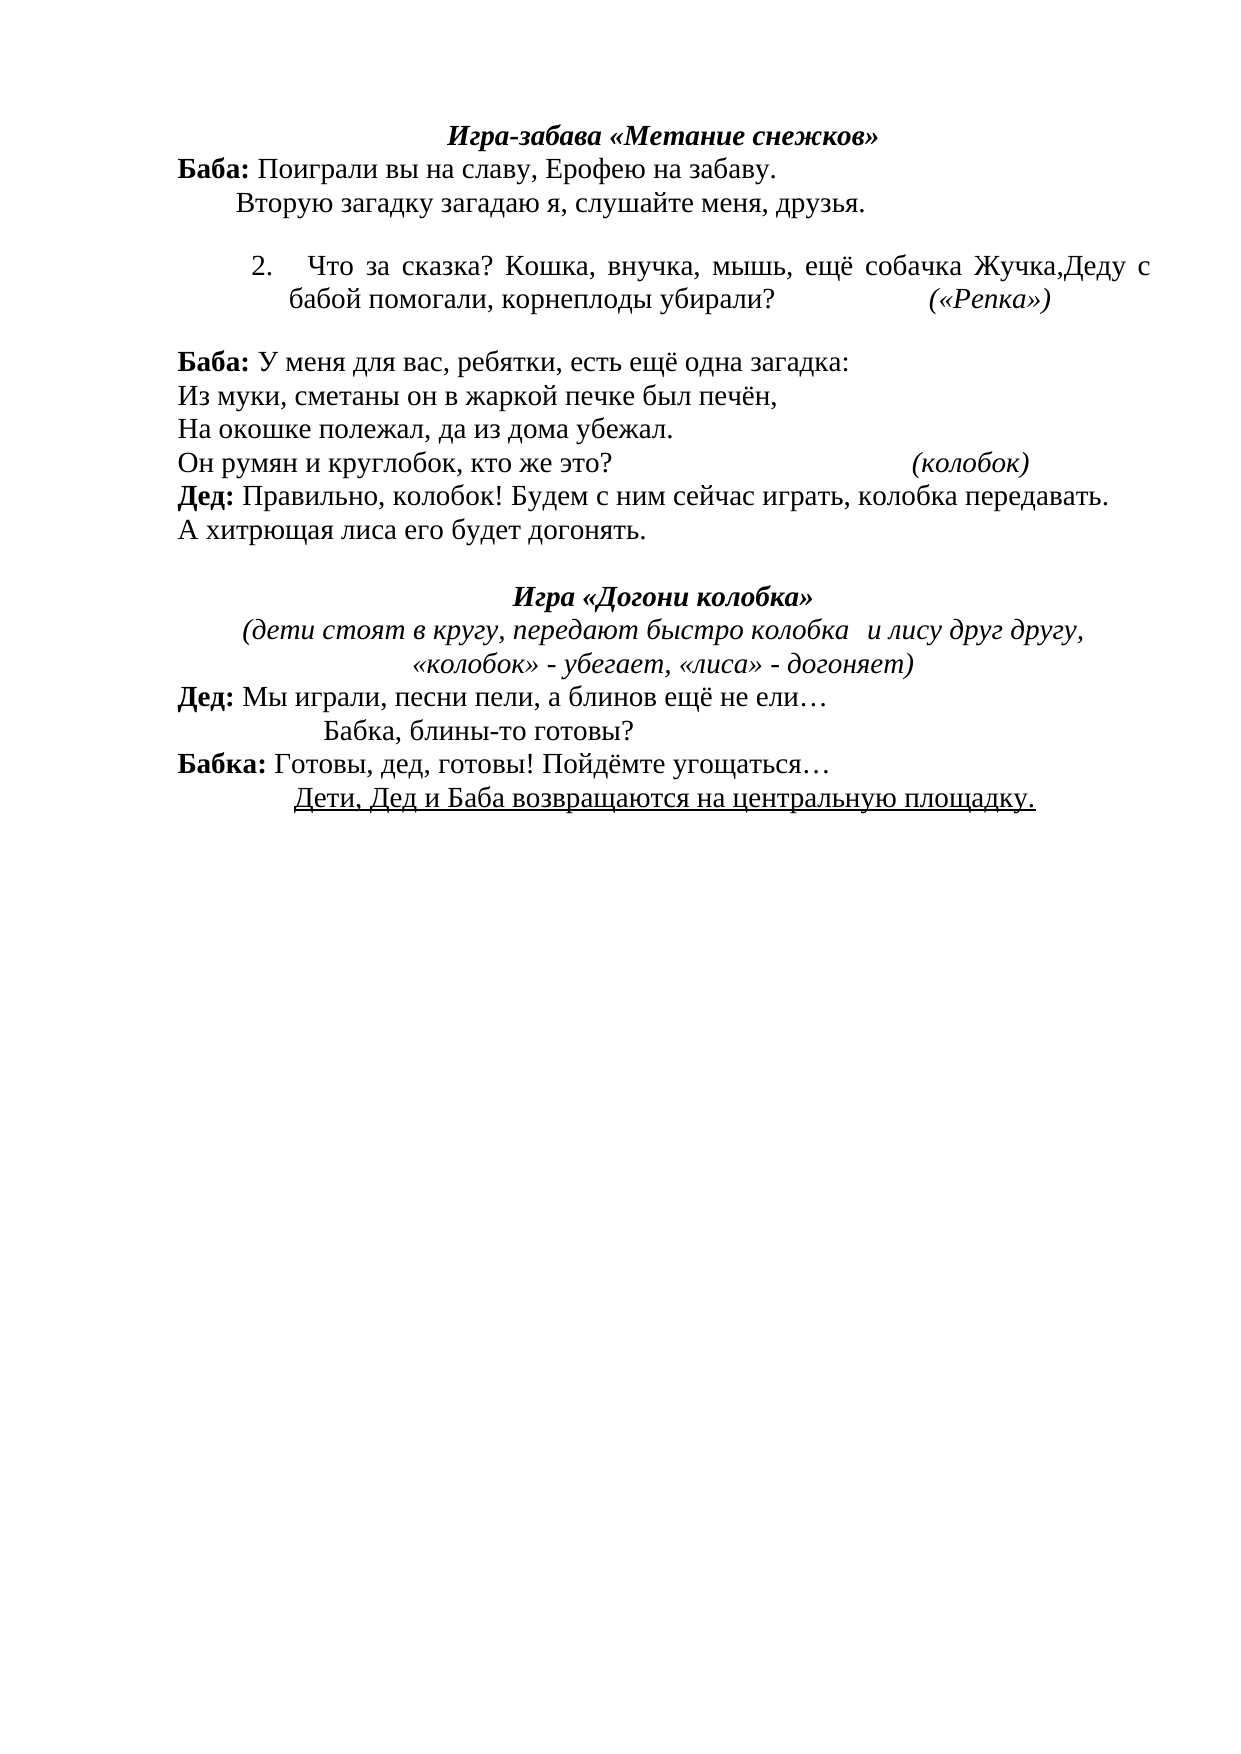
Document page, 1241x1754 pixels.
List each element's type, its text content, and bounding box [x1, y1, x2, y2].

text Бабка, блины-то готовы? [177, 713, 1152, 747]
text Игра-забава «Метание снежков» [177, 118, 1152, 152]
text Баба: Поиграли вы на славу, Ерофею на забаву. [177, 152, 1152, 185]
text Он румян и круглобок, кто же это? (колобок) [177, 445, 1152, 478]
text Вторую загадку загадаю я, слушайте меня, друзья. [177, 185, 1152, 219]
text Из муки, сметаны он в жаркой печке был печён, [177, 378, 1152, 411]
text Баба: У меня для вас, ребятки, есть ещё одна загадка: [177, 344, 1152, 378]
text На окошке полежал, да из дома убежал. [177, 411, 1152, 445]
text Игра «Догони колобка» [177, 579, 1152, 612]
text Дед: Мы играли, песни пели, а блинов ещё не ели… [177, 679, 1152, 713]
text А хитрющая лиса его будет догонять. [177, 512, 1152, 545]
text Бабка: Готовы, дед, готовы! Пойдёмте угощаться… [177, 747, 1152, 780]
text Дед: Правильно, колобок! Будем с ним сейчас играть, колобка передавать. [177, 478, 1152, 512]
text Дети, Дед и Баба возвращаются на центральную площадку. [177, 780, 1152, 814]
list Что за сказка? Кошка, внучка, мышь, ещё собачка Жучка,Деду с бабой помогали, корнеплоды убирали? («Репка») [251, 248, 1152, 315]
text (дети стоят в кругу, передают быстро колобка и лису друг другу, «колобок» - убегает, «лиса» - догоняет) [177, 612, 1152, 679]
